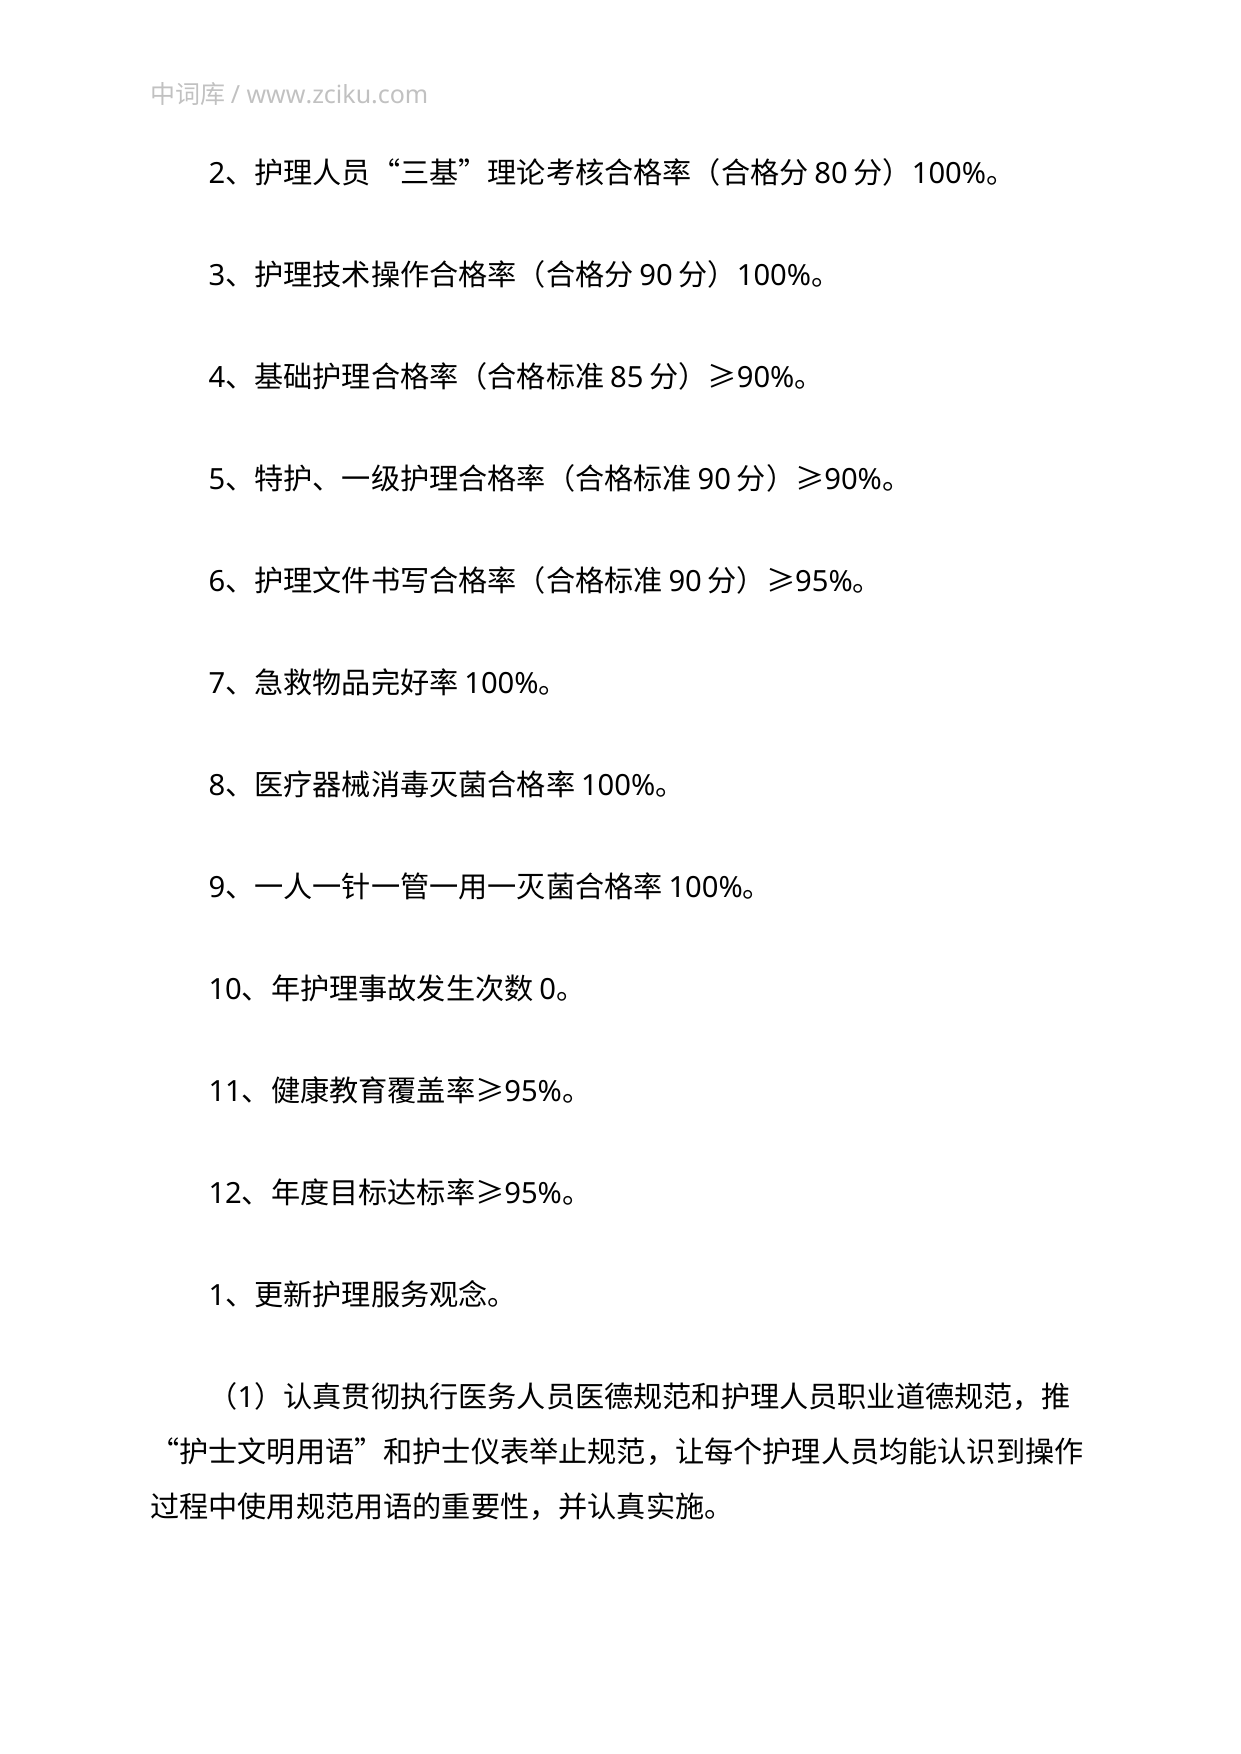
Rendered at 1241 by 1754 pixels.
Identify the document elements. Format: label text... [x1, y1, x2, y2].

text 8、医疗器械消毒灭菌合格率100%。 [150, 762, 1090, 804]
text 12、年度目标达标率≥95%。 [150, 1170, 1090, 1212]
text 9、一人一针一管一用一灭菌合格率100%。 [150, 864, 1090, 906]
text 6、护理文件书写合格率（合格标准90分）≥95%。 [150, 558, 1090, 600]
text 11、健康教育覆盖率≥95%。 [150, 1068, 1090, 1110]
text 7、急救物品完好率100%。 [150, 660, 1090, 702]
text 3、护理技术操作合格率（合格分90分）100%。 [150, 252, 1090, 294]
text 10、年护理事故发生次数0。 [150, 966, 1090, 1008]
text 1、更新护理服务观念。 [150, 1272, 1090, 1314]
text 5、特护、一级护理合格率（合格标准90分）≥90%。 [150, 456, 1090, 498]
text 2、护理人员“三基”理论考核合格率（合格分80分）100%。 [150, 150, 1090, 192]
text 4、基础护理合格率（合格标准85分）≥90%。 [150, 354, 1090, 396]
text （1）认真贯彻执行医务人员医德规范和护理人员职业道德规范，推“护士文明用语”和护士仪表举止规范，让每个护理人员均能认识到操作过程中使用规范用语的重要性，并认真实施。 [150, 1374, 1090, 1526]
